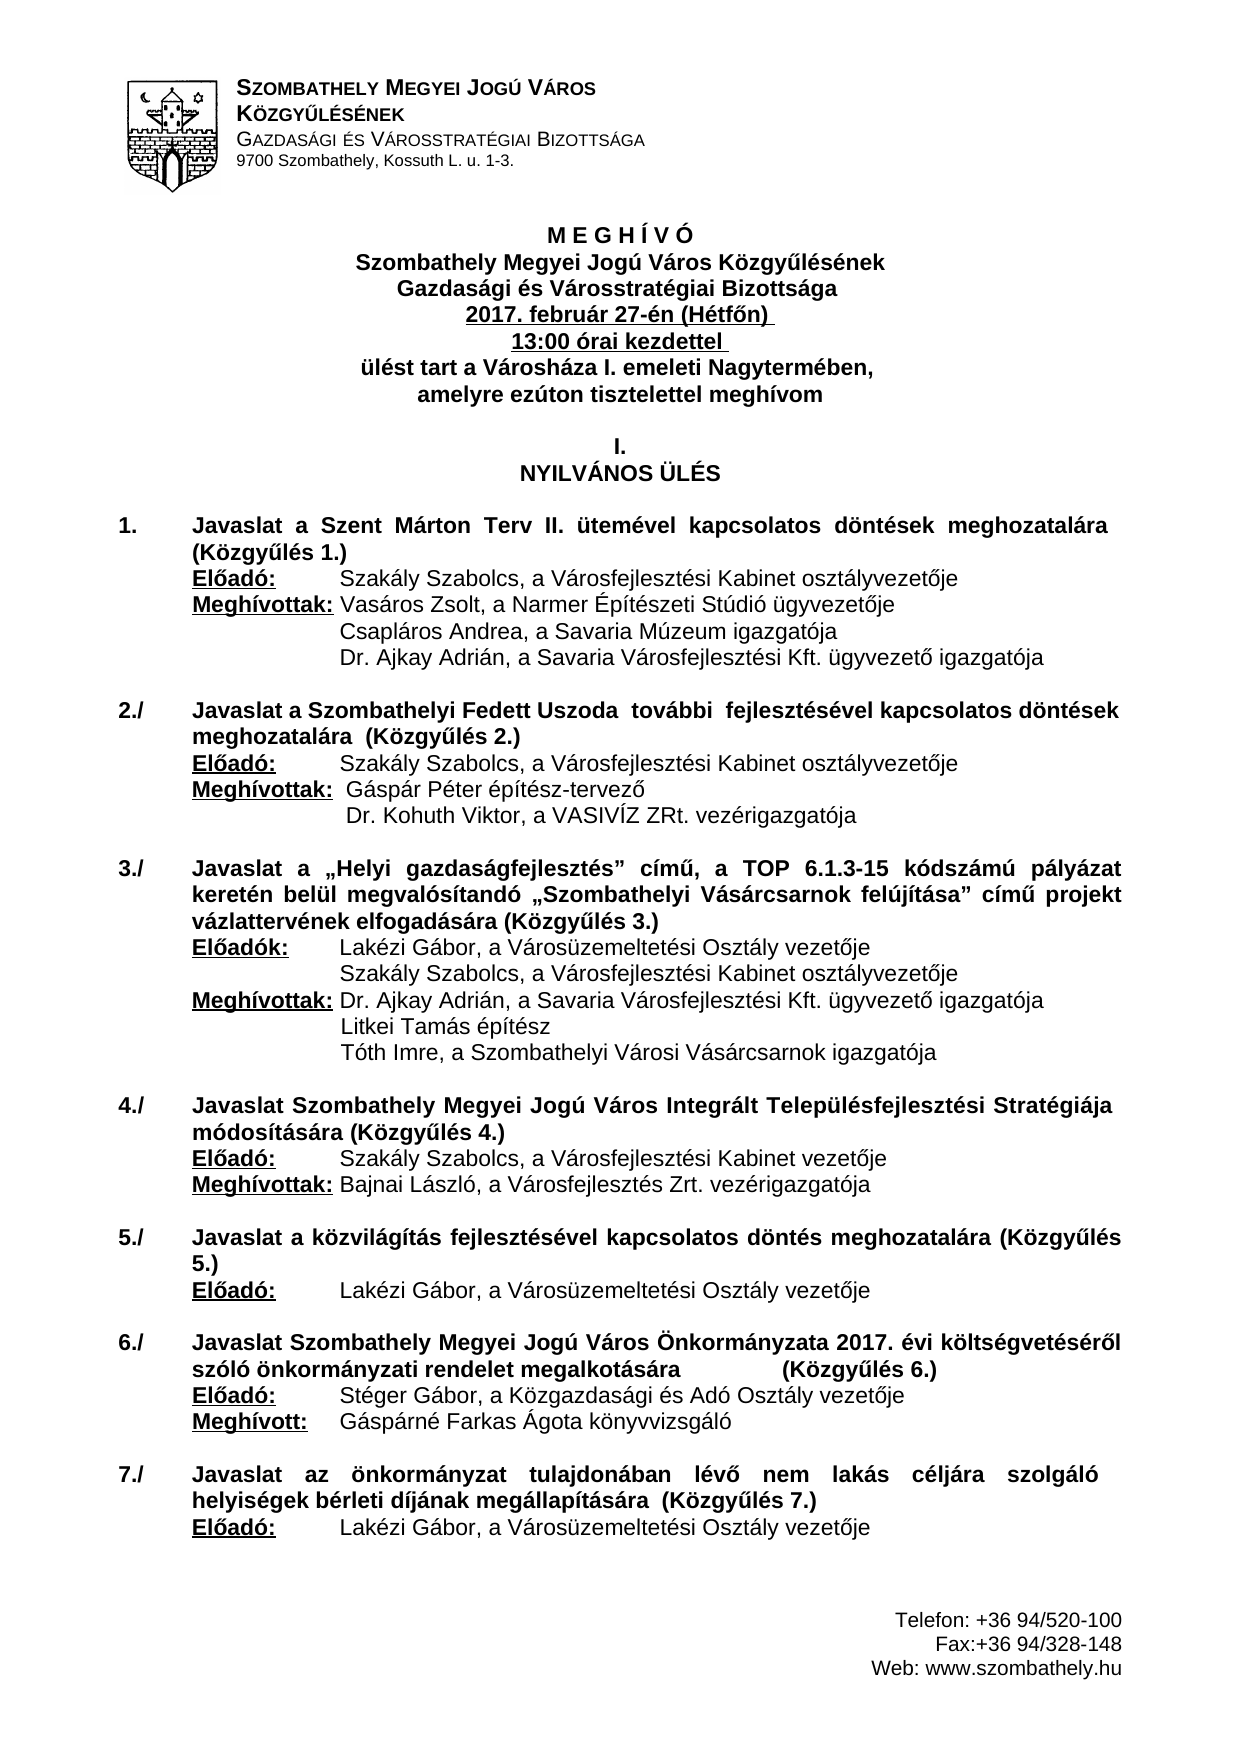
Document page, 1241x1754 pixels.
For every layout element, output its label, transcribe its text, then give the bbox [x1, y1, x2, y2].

text Csapláros Andrea, a Savaria Múzeum igazgatója [118, 618, 1122, 644]
text 2./ Javaslat a Szombathelyi Fedett Uszoda további fejlesztésével kapcsolatos döntések meghozatalára (Közgyűlés 2.) [118, 697, 1122, 749]
picture [124, 77, 222, 195]
text 7./ Javaslat az önkormányzat tulajdonában lévő nem lakás céljára szolgáló helyiségek bérleti díjának megállapítására (Közgyűlés 7.) [118, 1461, 1122, 1514]
list Javaslat a Szent Márton Terv II. ütemével kapcsolatos döntések meghozatalára (Közgyűlés 1.) [118, 512, 1122, 565]
text NYILVÁNOS ÜLÉS [118, 459, 1122, 486]
text Előadó: Szakály Szabolcs, a Városfejlesztési Kabinet osztályvezetője [192, 565, 1122, 591]
text Litkei Tamás építész [118, 1013, 1122, 1039]
text Szombathely Megyei Jogú Város Közgyűlésének Gazdasági és Városstratégiai Bizottsága 2017. február 27-én (Hétfőn) 13:00 órai kezdettel ülést tart a Városháza I. emeleti Nagytermében, amelyre ezúton tisztelettel meghívom [118, 249, 1122, 433]
text i. [118, 433, 1122, 459]
text Előadó: Lakézi Gábor, a Városüzemeltetési Osztály vezetője [118, 1514, 1122, 1540]
text 4./ Javaslat Szombathely Megyei Jogú Város Integrált Településfejlesztési Stratégiája módosítására (Közgyűlés 4.) [118, 1092, 1122, 1145]
text Meghívottak: Dr. Ajkay Adrián, a Savaria Városfejlesztési Kft. ügyvezető igazgatója [192, 987, 1122, 1013]
text Dr. Kohuth Viktor, a VASIVÍZ ZRt. vezérigazgatója [118, 802, 1122, 828]
text Szakály Szabolcs, a Városfejlesztési Kabinet osztályvezetője [118, 960, 1122, 987]
text Meghívottak: Gáspár Péter építész-tervező [118, 776, 1122, 802]
text Tóth Imre, a Szombathelyi Városi Vásárcsarnok igazgatója [118, 1039, 1122, 1066]
text Meghívott: Gáspárné Farkas Ágota könyvvizsgáló [192, 1408, 1122, 1435]
text M E G H Í V Ó [118, 222, 1122, 249]
text Meghívottak: Bajnai László, a Városfejlesztés Zrt. vezérigazgatója [192, 1171, 1122, 1197]
text Meghívottak: Vasáros Zsolt, a Narmer Építészeti Stúdió ügyvezetője [118, 591, 1122, 618]
text Előadó: Szakály Szabolcs, a Városfejlesztési Kabinet vezetője [192, 1145, 1122, 1171]
text Dr. Ajkay Adrián, a Savaria Városfejlesztési Kft. ügyvezető igazgatója [118, 644, 1122, 670]
text 6./ Javaslat Szombathely Megyei Jogú Város Önkormányzata 2017. évi költségvetéséről szóló önkormányzati rendelet megalkotására (Közgyűlés 6.) [118, 1329, 1122, 1382]
text 5./ Javaslat a közvilágítás fejlesztésével kapcsolatos döntés meghozatalára (Közgyűlés 5.) [118, 1224, 1122, 1277]
text 3./ Javaslat a „Helyi gazdaságfejlesztés” című, a TOP 6.1.3-15 kódszámú pályázat keretén belül megvalósítandó „Szombathelyi Vásárcsarnok felújítása” című projekt vázlattervének elfogadására (Közgyűlés 3.) [118, 855, 1122, 934]
text Előadók: Lakézi Gábor, a Városüzemeltetési Osztály vezetője [118, 934, 1122, 960]
text Előadó: Szakály Szabolcs, a Városfejlesztési Kabinet osztályvezetője [192, 749, 1122, 776]
text Előadó: Lakézi Gábor, a Városüzemeltetési Osztály vezetője [118, 1277, 1122, 1303]
text Előadó: Stéger Gábor, a Közgazdasági és Adó Osztály vezetője [192, 1382, 1122, 1408]
